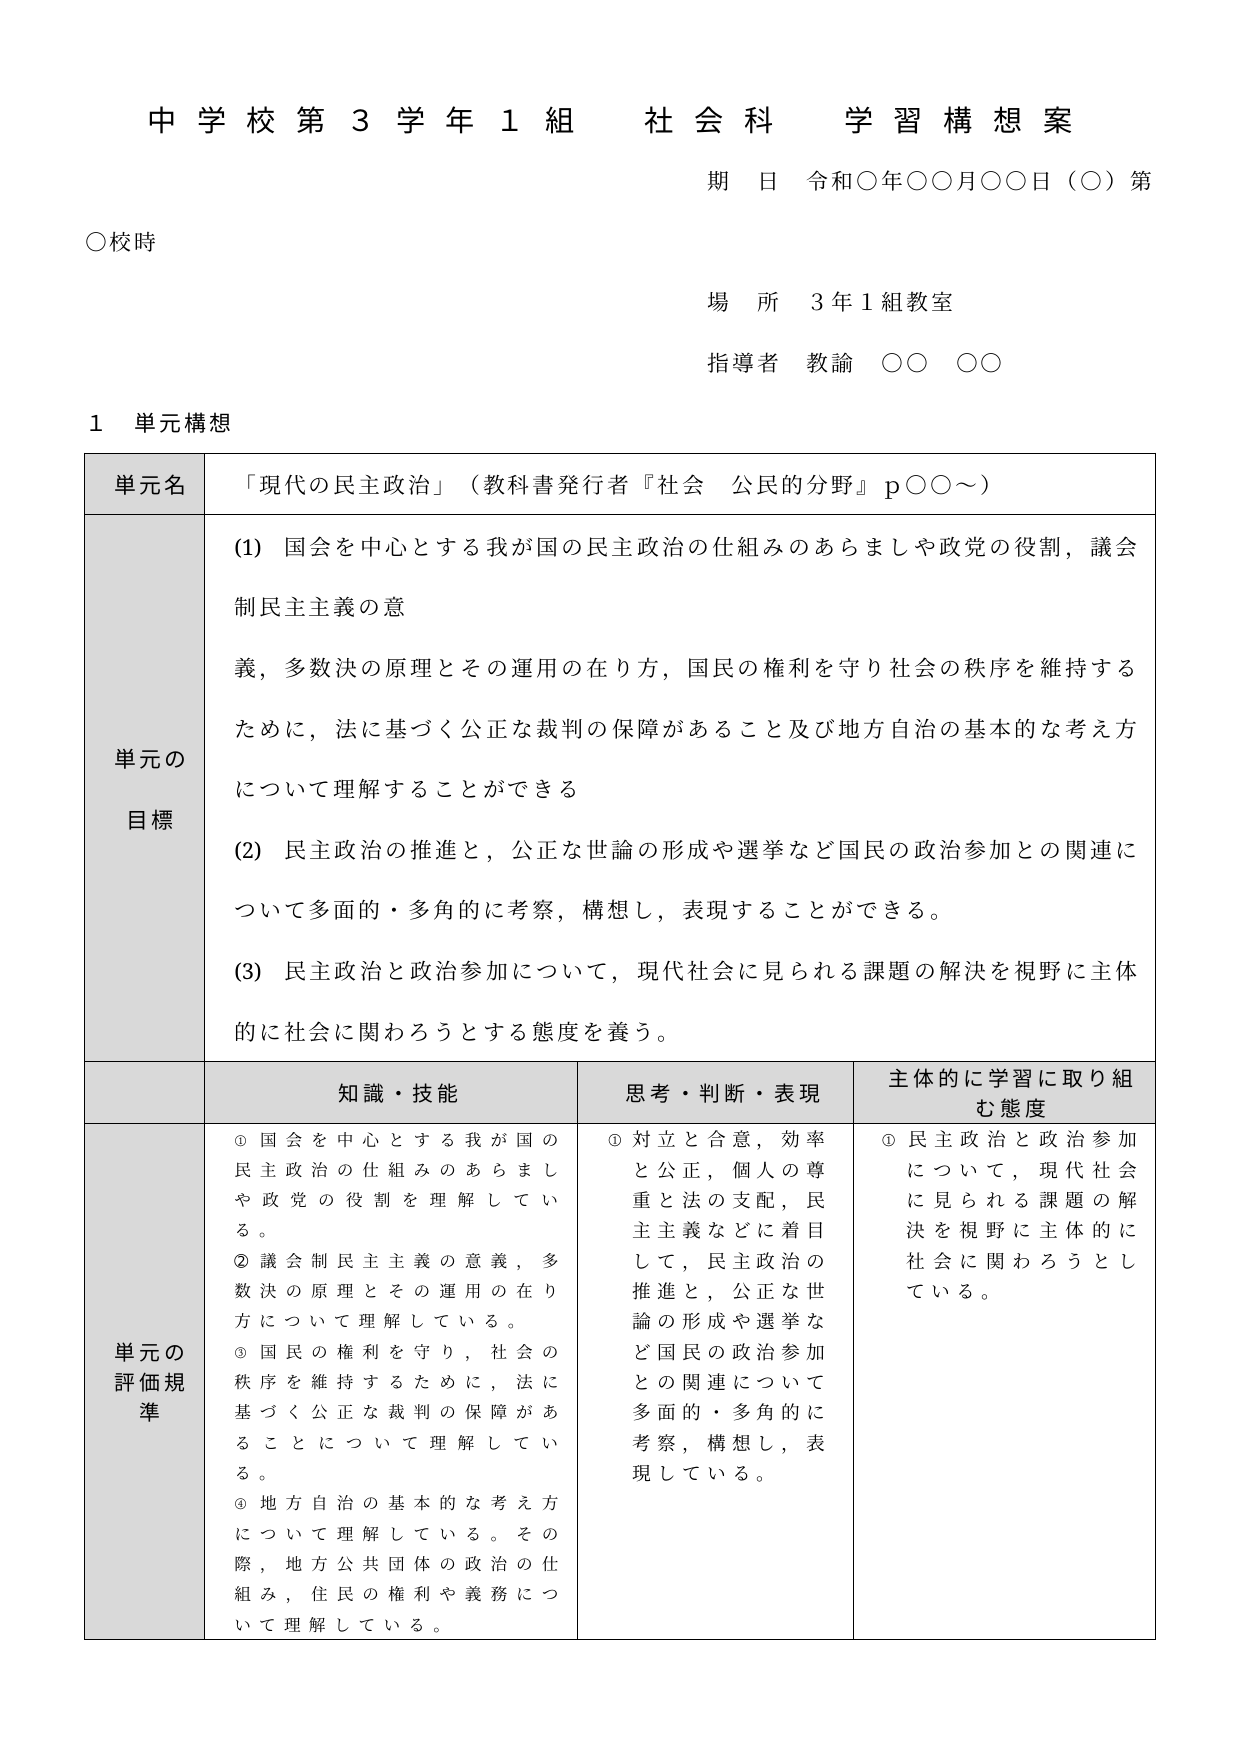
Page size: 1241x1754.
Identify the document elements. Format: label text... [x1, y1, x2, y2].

table_cell ①民主政治と政治参加について，現代社会に見られる課題の解決を視野に主体的に社会に関わろうとしている。 [854, 1124, 1155, 1639]
table_cell 単元の 目標 [85, 515, 204, 1061]
text １ 単元構想 [85, 392, 1155, 453]
text 期 日 令和○年○○月○○日（○）第○校時 [85, 149, 1155, 271]
table_cell [85, 1062, 204, 1123]
table_cell 主体的に学習に取り組む態度 [854, 1062, 1155, 1123]
table_cell ①対立と合意，効率と公正，個人の尊重と法の支配，民主主義などに着目して，民主政治の推進と，公正な世論の形成や選挙など国民の政治参加との関連について多面的・多角的に考察，構想し，表現している。 [578, 1124, 853, 1639]
text 中学校第３学年１組 社会科 学習構想案 [85, 89, 1155, 149]
table_cell 知識・技能 [205, 1062, 577, 1123]
table_cell ①国会を中心とする我が国の民主政治の仕組みのあらましや政党の役割を理解している。 ➁議会制民主主義の意義，多数決の原理とその運用の在り方について理解している。 ③国民の権利を守り，社会の秩序を維持するために，法に基づく公正な裁判の保障があることについて理解している。 ④地方自治の基本的な考え方について理解している。その際，地方公共団体の政治の仕組み，住民の権利や義務について理解している。 [205, 1124, 577, 1639]
table_cell 単元の 評価規準 [85, 1124, 204, 1639]
text 指導者 教諭 ○○ ○○ [85, 331, 1141, 392]
table_header 単元名 [85, 454, 204, 514]
table_cell 思考・判断・表現 [578, 1062, 853, 1123]
table_cell (1)国会を中心とする我が国の民主政治の仕組みのあらましや政党の役割，議会制民主主義の意 義，多数決の原理とその運用の在り方，国民の権利を守り社会の秩序を維持するために，法に基づく公正な裁判の保障があること及び地方自治の基本的な考え方について理解することができる (2)民主政治の推進と，公正な世論の形成や選挙など国民の政治参加との関連について多面的・多角的に考察，構想し，表現することができる。 (3)民主政治と政治参加について，現代社会に見られる課題の解決を視野に主体的に社会に関わろうとする態度を養う。 [205, 515, 1155, 1061]
table_header 「現代の民主政治」（教科書発行者『社会 公民的分野』ｐ○○～） [205, 454, 1155, 514]
text 場 所 ３年１組教室 [85, 271, 1155, 331]
